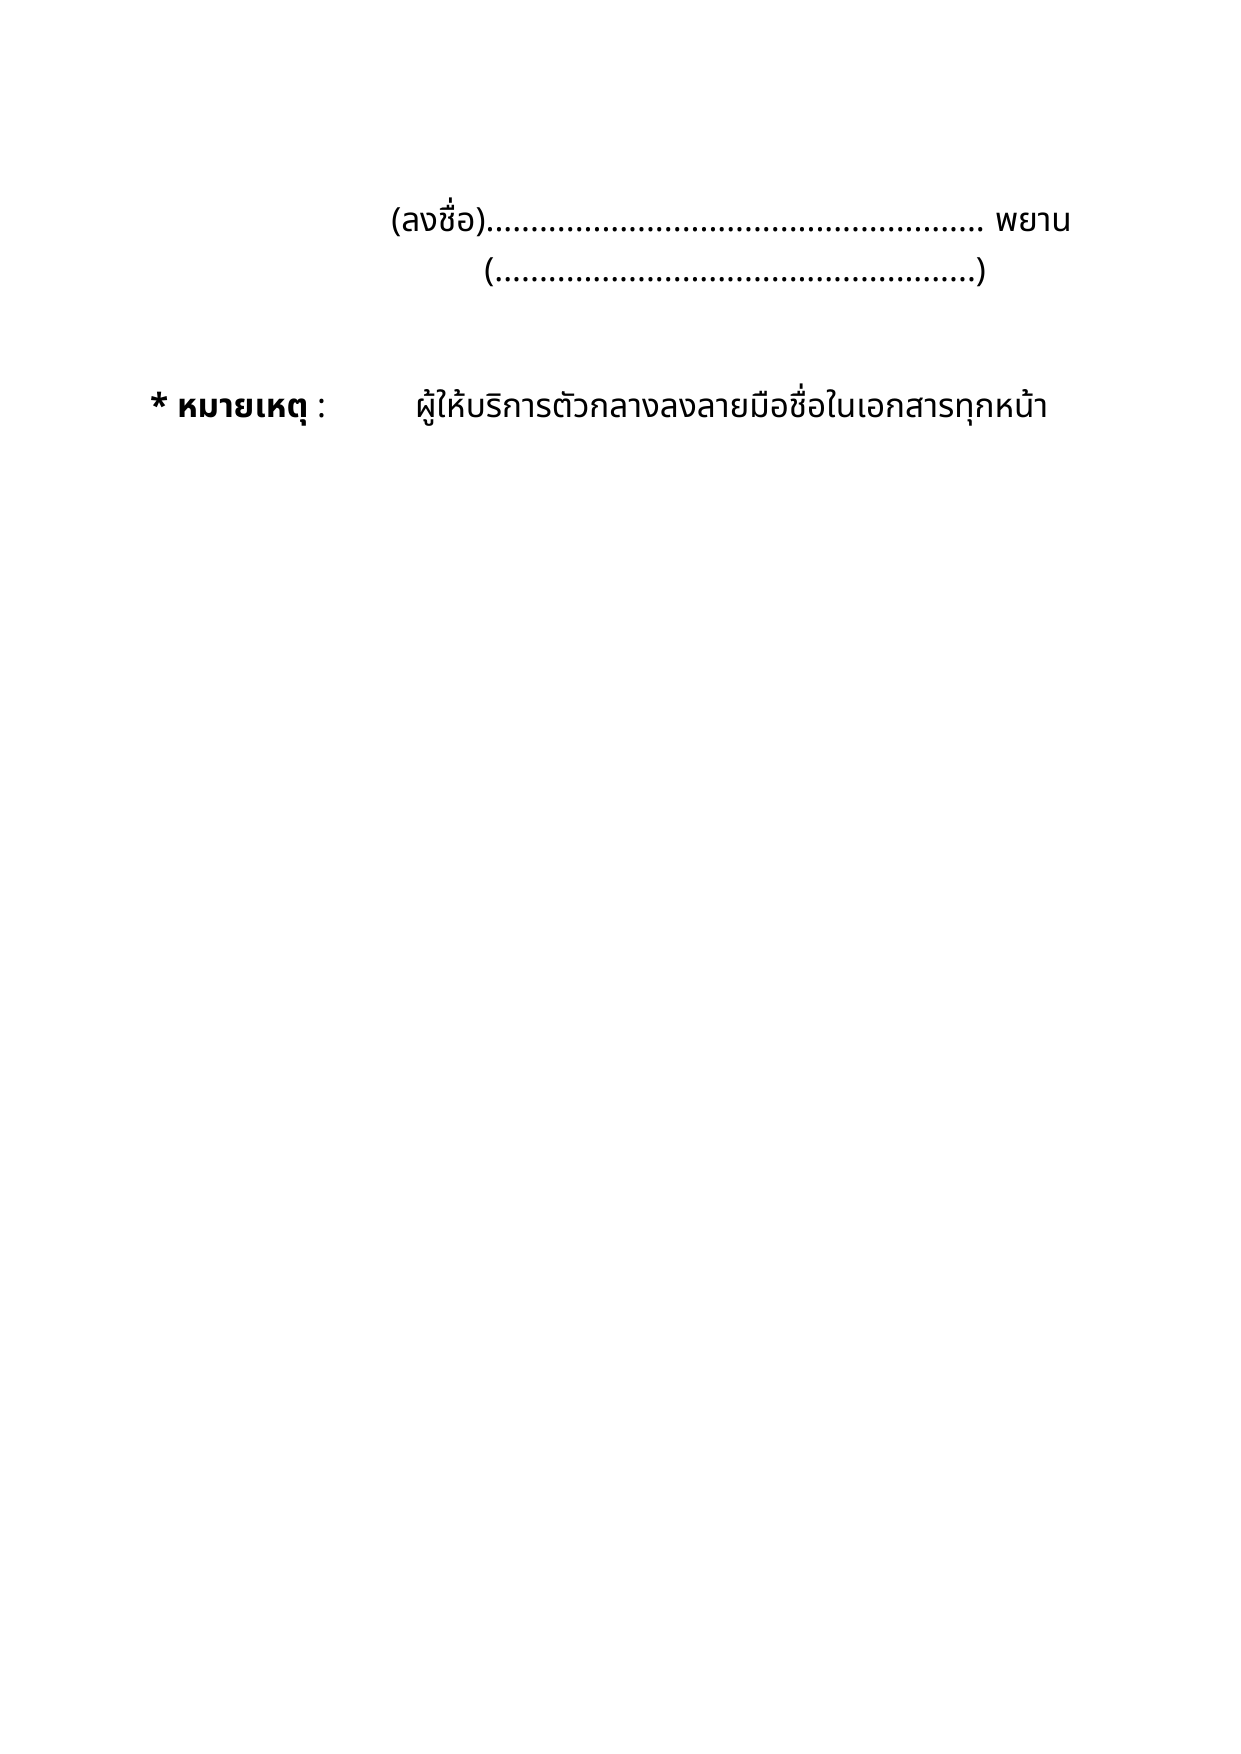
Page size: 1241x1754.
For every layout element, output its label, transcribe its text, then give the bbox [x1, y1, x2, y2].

text (......................................................) [150, 246, 1090, 291]
text (ลงชื่อ)........................................................ พยาน [150, 195, 1090, 246]
text * หมายเหตุ : ผู้ให้บริการตัวกลางลงลายมือชื่อในเอกสารทุกหน้า [150, 382, 1090, 433]
